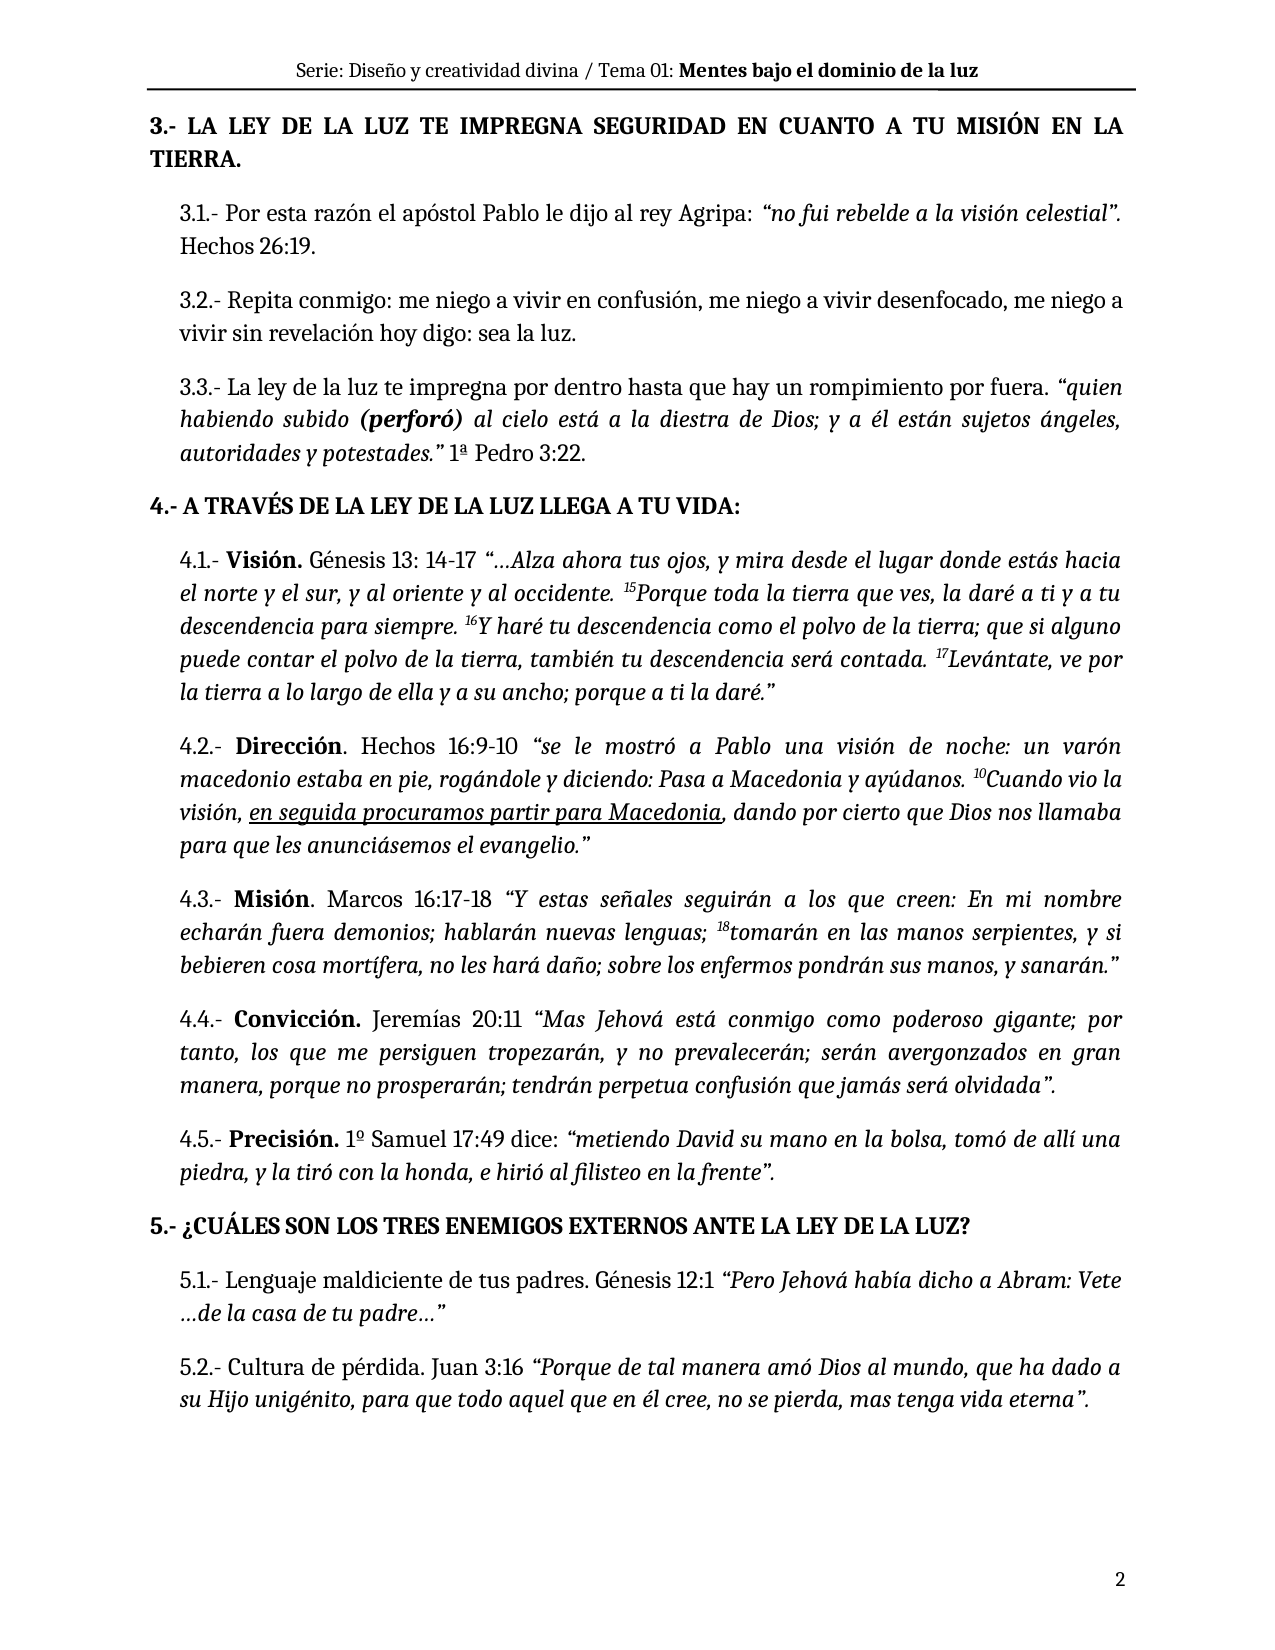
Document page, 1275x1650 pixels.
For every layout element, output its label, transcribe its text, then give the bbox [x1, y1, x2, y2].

text 4.4.- Convicción. Jeremías 20:11 “Mas Jehová está conmigo como poderoso gigante; por tanto, los que me persiguen tropezarán, y no prevalecerán; serán avergonzados en gran manera, porque no prosperarán; tendrán perpetua confusión que jamás será olvidada”. [179, 1005, 1125, 1100]
text 4.1.- Visión. Génesis 13: 14-17 “…Alza ahora tus ojos, y mira desde el lugar donde estás hacia el norte y el sur, y al oriente y al occidente. 15Porque toda la tierra que ves, la daré a ti y a tu descendencia para siempre. 16Y haré tu descendencia como el polvo de la tierra; que si alguno puede contar el polvo de la tierra, también tu descendencia será contada. 17Levántate, ve por la tierra a lo largo de ella y a su ancho; porque a ti la daré.” [179, 546, 1125, 707]
text 3.- LA LEY DE LA LUZ TE IMPREGNA SEGURIDAD EN CUANTO A TU MISIÓN EN LA TIERRA. [150, 112, 1125, 173]
text 3.2.- Repita conmigo: me niego a vivir en confusión, me niego a vivir desenfocado, me niego a vivir sin revelación hoy digo: sea la luz. [179, 286, 1125, 347]
text 4.2.- Dirección. Hechos 16:9-10 “se le mostró a Pablo una visión de noche: un varón macedonio estaba en pie, rogándole y diciendo: Pasa a Macedonia y ayúdanos. 10Cuando vio la visión, en seguida procuramos partir para Macedonia, dando por cierto que Dios nos llamaba para que les anunciásemos el evangelio.” [179, 732, 1125, 860]
text 3.1.- Por esta razón el apóstol Pablo le dijo al rey Agripa: “no fui rebelde a la visión celestial”. Hechos 26:19. [179, 199, 1125, 260]
text 5.- ¿CUÁLES SON LOS TRES ENEMIGOS EXTERNOS ANTE LA LEY DE LA LUZ? [150, 1212, 1125, 1240]
text 3.3.- La ley de la luz te impregna por dentro hasta que hay un rompimiento por fuera. “quien habiendo subido (perforó) al cielo está a la diestra de Dios; y a él están sujetos ángeles, autoridades y potestades.” 1ª Pedro 3:22. [179, 372, 1125, 467]
text 4.- A TRAVÉS DE LA LEY DE LA LUZ LLEGA A TU VIDA: [150, 492, 1125, 521]
text 5.1.- Lenguaje maldiciente de tus padres. Génesis 12:1 “Pero Jehová había dicho a Abram: Vete …de la casa de tu padre…” [179, 1266, 1125, 1327]
text 4.5.- Precisión. 1º Samuel 17:49 dice: “metiendo David su mano en la bolsa, tomó de allí una piedra, y la tiró con la honda, e hirió al filisteo en la frente”. [179, 1125, 1125, 1187]
text 4.3.- Misión. Marcos 16:17-18 “Y estas señales seguirán a los que creen: En mi nombre echarán fuera demonios; hablarán nuevas lenguas; 18tomarán en las manos serpientes, y si bebieren cosa mortífera, no les hará daño; sobre los enfermos pondrán sus manos, y sanarán.” [179, 885, 1125, 980]
text 5.2.- Cultura de pérdida. Juan 3:16 “Porque de tal manera amó Dios al mundo, que ha dado a su Hijo unigénito, para que todo aquel que en él cree, no se pierda, mas tenga vida eterna”. [179, 1352, 1125, 1414]
